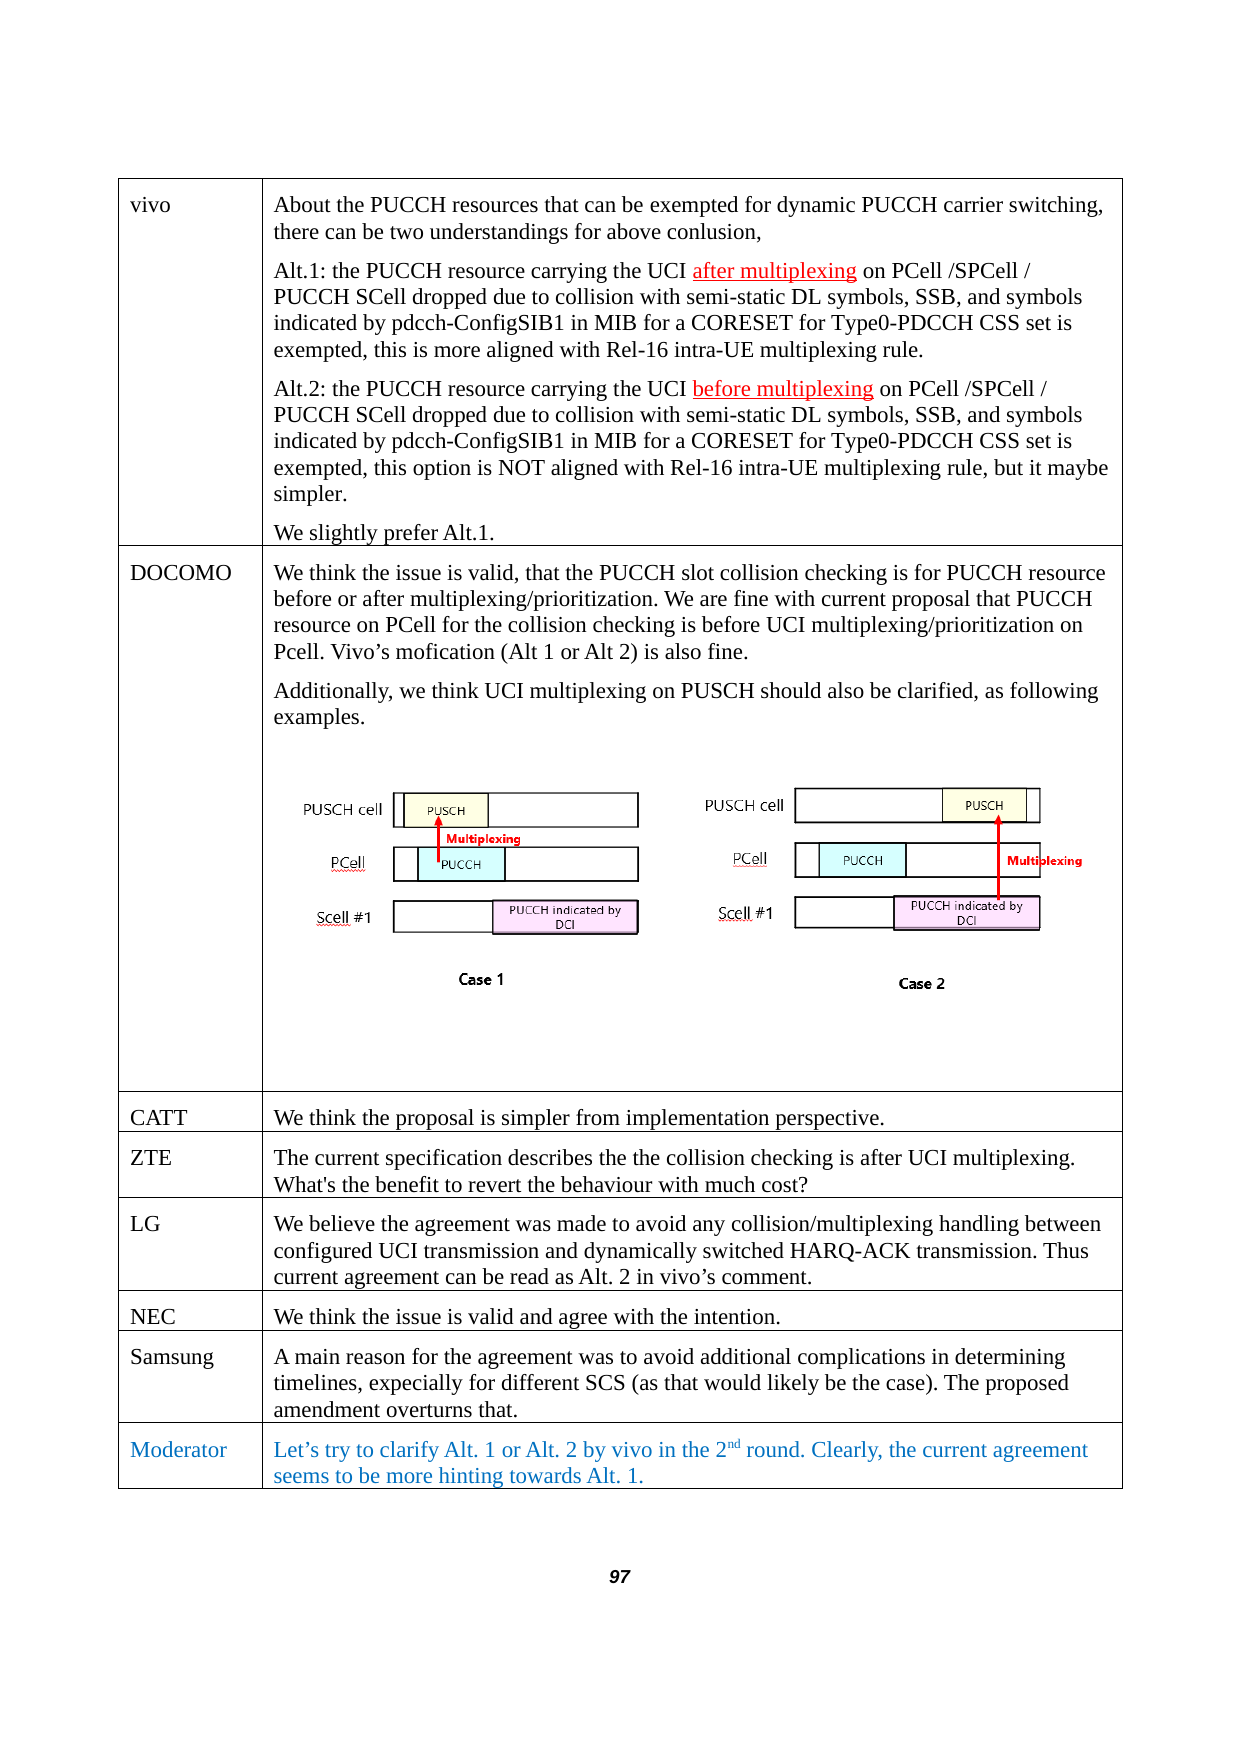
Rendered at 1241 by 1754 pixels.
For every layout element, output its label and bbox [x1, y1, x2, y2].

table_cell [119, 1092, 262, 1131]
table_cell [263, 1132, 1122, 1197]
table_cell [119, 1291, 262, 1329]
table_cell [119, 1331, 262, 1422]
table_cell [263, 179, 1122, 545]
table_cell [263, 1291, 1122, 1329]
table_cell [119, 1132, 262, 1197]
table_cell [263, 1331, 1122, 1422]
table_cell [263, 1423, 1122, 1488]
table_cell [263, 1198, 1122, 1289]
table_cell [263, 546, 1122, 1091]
picture [273, 742, 1111, 1052]
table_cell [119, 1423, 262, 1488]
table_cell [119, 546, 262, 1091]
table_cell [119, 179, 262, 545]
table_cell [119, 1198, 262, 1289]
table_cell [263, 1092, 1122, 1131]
